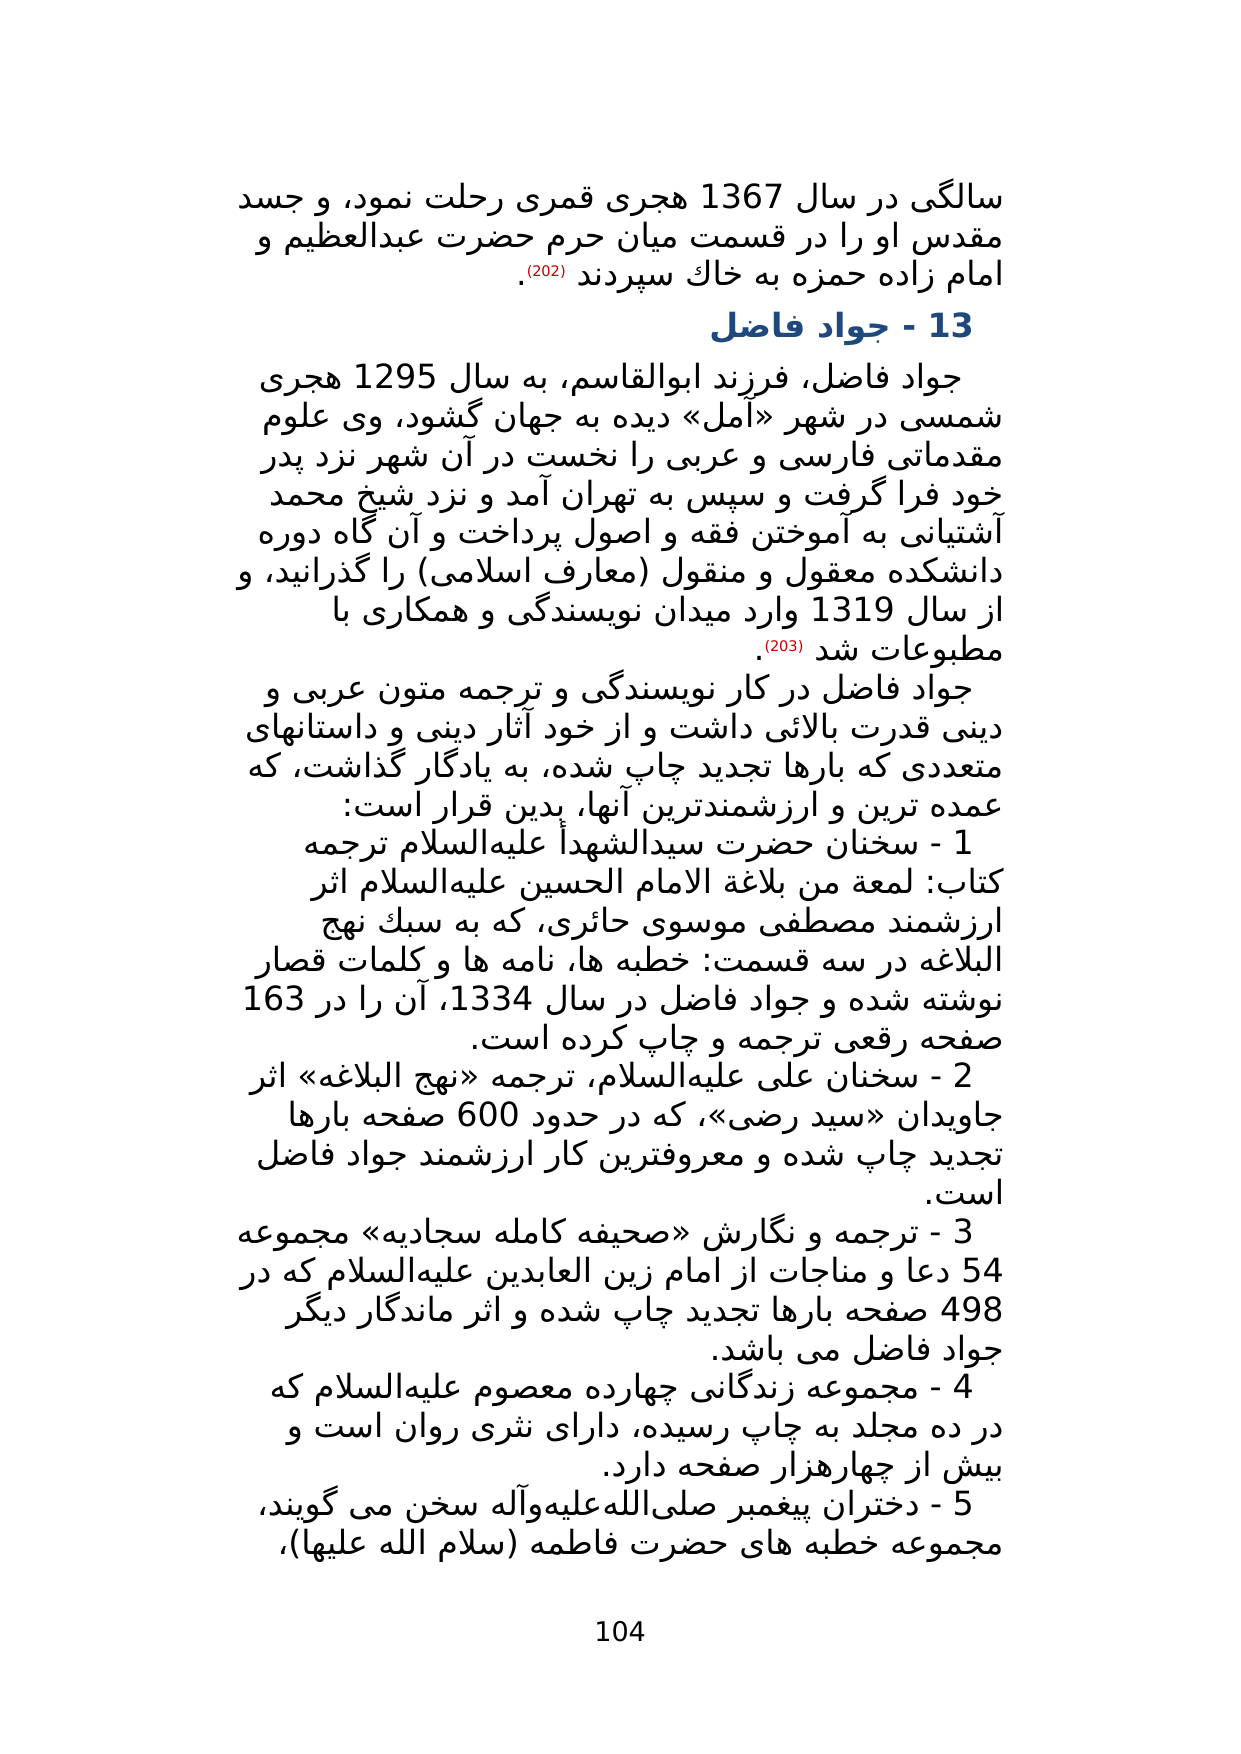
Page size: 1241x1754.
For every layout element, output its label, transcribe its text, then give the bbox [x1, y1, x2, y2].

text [236, 177, 1004, 294]
subtitle 13 - جواد فاضل [236, 306, 1004, 345]
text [236, 1484, 1004, 1562]
text 4 - مجموعه زندگانى چهارده معصوم عليه‌السلام كه در ده مجلد به چاپ رسيده، داراى نثرى روان است و بيش از چهارهزار صفحه دارد. [236, 1368, 1004, 1484]
text جواد فاضل در كار نويسندگى و ترجمه متون عربى و دينى قدرت بالائى داشت و از خود آثار دينى و داستانهاى متعددى كه بارها تجديد چاپ شده، به يادگار گذاشت، كه عمده ترين و ارزشمندترين آنها، بدين قرار است: [236, 668, 1004, 824]
text جواد فاضل، فرزند ابوالقاسم، به سال 1295 هجرى شمسى در شهر «آمل» ديده به جهان گشود، وى علوم مقدماتى فارسى و عربى را نخست در آن شهر نزد پدر خود فرا گرفت و سپس به تهران آمد و نزد شيخ محمد آشتيانى به آموختن فقه و اصول پرداخت و آن گاه دوره دانشكده معقول و منقول (معارف اسلامى) را گذرانيد، و از سال 1319 وارد ميدان نويسندگى و همكارى با مطبوعات شد (203). [236, 358, 1004, 668]
text 1 - سخنان حضرت سيدالشهدأ عليه‌السلام ترجمه كتاب: لمعة من بلاغة الامام الحسين عليه‌السلام اثر ارزشمند مصطفى موسوى حائرى، كه به سبك نهج البلاغه در سه قسمت: خطبه ها، نامه ها و كلمات قصار نوشته شده و جواد فاضل در سال 1334، آن را در 163 صفحه رقعى ترجمه و چاپ كرده است. [236, 824, 1004, 1057]
text 2 - سخنان على عليه‌السلام، ترجمه «نهج البلاغه» اثر جاويدان «سيد رضى»، كه در حدود 600 صفحه بارها تجديد چاپ شده و معروفترين كار ارزشمند جواد فاضل است. [236, 1057, 1004, 1212]
text 3 - ترجمه و نگارش «صحيفه كامله سجاديه» مجموعه 54 دعا و مناجات از امام زين العابدين عليه‌السلام كه در 498 صفحه بارها تجديد چاپ شده و اثر ماندگار ديگر جواد فاضل مى باشد. [236, 1212, 1004, 1368]
